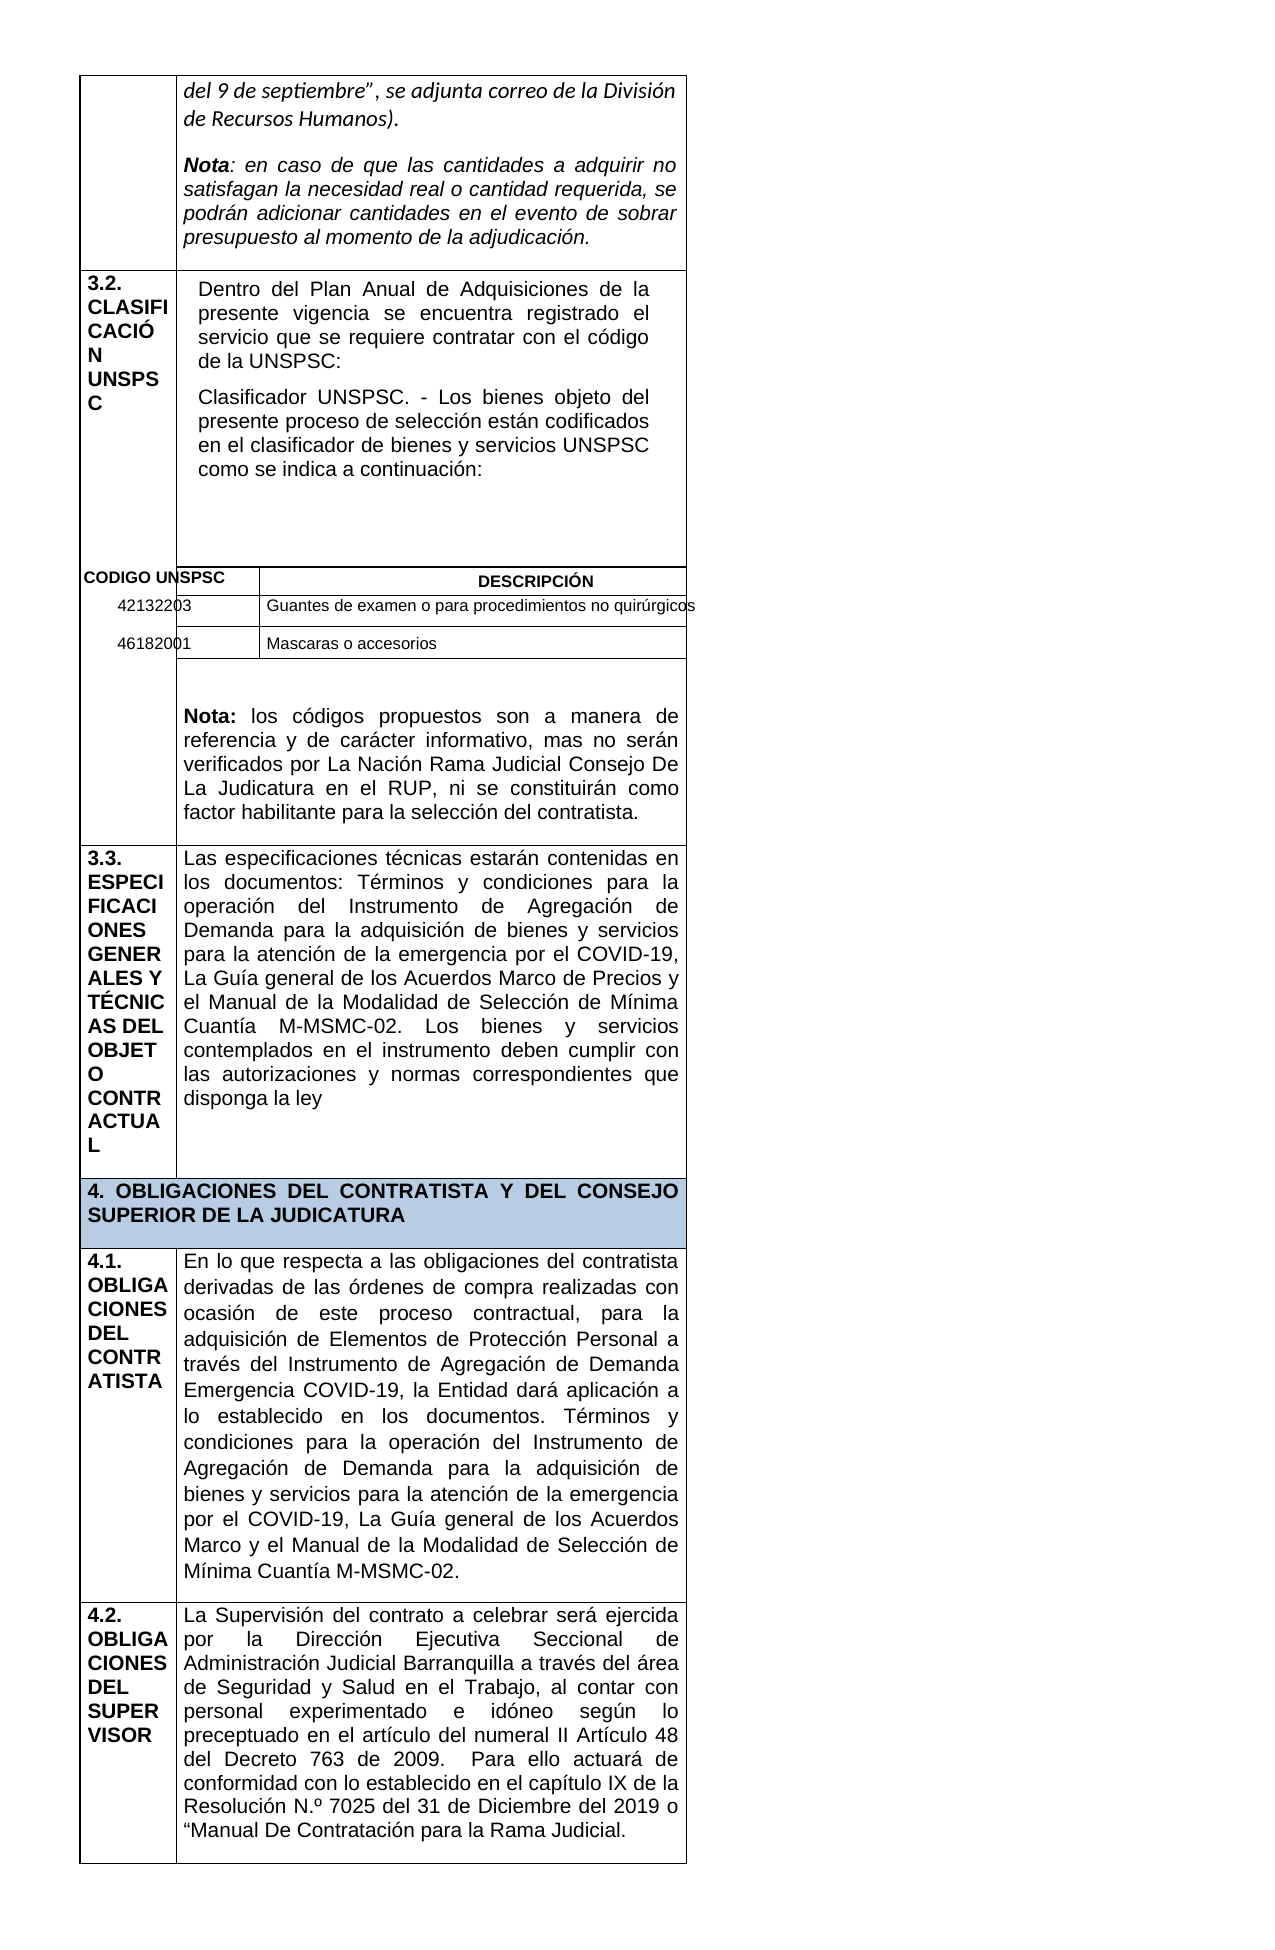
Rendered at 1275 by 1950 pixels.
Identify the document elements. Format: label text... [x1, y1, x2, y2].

table_cell 4.2. OBLIGACIONES DEL SUPERVISOR [81, 1603, 176, 1863]
table_cell Las especificaciones técnicas estarán contenidas en los documentos: Términos y condiciones para la operación del Instrumento de Agregación de Demanda para la adquisición de bienes y servicios para la atención de la emergencia por el COVID-19, La Guía general de los Acuerdos Marco de Precios y el Manual de la Modalidad de Selección de Mínima Cuantía M-MSMC-02. Los bienes y servicios contemplados en el instrumento deben cumplir con las autorizaciones y normas correspondientes que disponga la ley [177, 846, 686, 1178]
table_cell La Supervisión del contrato a celebrar será ejercida por la Dirección Ejecutiva Seccional de Administración Judicial Barranquilla a través del área de Seguridad y Salud en el Trabajo, al contar con personal experimentado e idóneo según lo preceptuado en el artículo del numeral II Artículo 48 del Decreto 763 de 2009. Para ello actuará de conformidad con lo establecido en el capítulo IX de la Resolución N.º 7025 del 31 de Diciembre del 2019 o “Manual De Contratación para la Rama Judicial. [177, 1603, 686, 1863]
table_cell 3.2. CLASIFICACIÓN UNSPSC [81, 271, 176, 845]
table_cell Dentro del Plan Anual de Adquisiciones de la presente vigencia se encuentra registrado el servicio que se requiere contratar con el código de la UNSPSC: Clasificador UNSPSC. - Los bienes objeto del presente proceso de selección están codificados en el clasificador de bienes y servicios UNSPSC como se indica a continuación: Nota: los códigos propuestos son a manera de referencia y de carácter informativo, mas no serán verificados por La Nación Rama Judicial Consejo De La Judicatura en el RUP, ni se constituirán como factor habilitante para la selección del contratista. [177, 271, 686, 566]
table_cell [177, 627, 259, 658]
table_cell 4. OBLIGACIONES DEL CONTRATISTA Y DEL CONSEJO SUPERIOR DE LA JUDICATURA [81, 1179, 686, 1248]
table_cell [81, 76, 176, 269]
table_cell 4.1. OBLIGACIONES DEL CONTRATISTA [81, 1249, 176, 1602]
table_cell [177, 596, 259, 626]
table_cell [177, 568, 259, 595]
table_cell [177, 76, 686, 269]
table_cell 3.3. ESPECIFICACIONES GENERALES Y TÉCNICAS DEL OBJETO CONTRACTUAL [81, 846, 176, 1178]
table_cell En lo que respecta a las obligaciones del contratista derivadas de las órdenes de compra realizadas con ocasión de este proceso contractual, para la adquisición de Elementos de Protección Personal a través del Instrumento de Agregación de Demanda Emergencia COVID-19, la Entidad dará aplicación a lo establecido en los documentos. Términos y condiciones para la operación del Instrumento de Agregación de Demanda para la adquisición de bienes y servicios para la atención de la emergencia por el COVID-19, La Guía general de los Acuerdos Marco y el Manual de la Modalidad de Selección de Mínima Cuantía M-MSMC-02. [177, 1249, 686, 1602]
table_cell Dentro del Plan Anual de Adquisiciones de la presente vigencia se encuentra registrado el servicio que se requiere contratar con el código de la UNSPSC: Clasificador UNSPSC. - Los bienes objeto del presente proceso de selección están codificados en el clasificador de bienes y servicios UNSPSC como se indica a continuación: Nota: los códigos propuestos son a manera de referencia y de carácter informativo, mas no serán verificados por La Nación Rama Judicial Consejo De La Judicatura en el RUP, ni se constituirán como factor habilitante para la selección del contratista. [177, 659, 686, 845]
